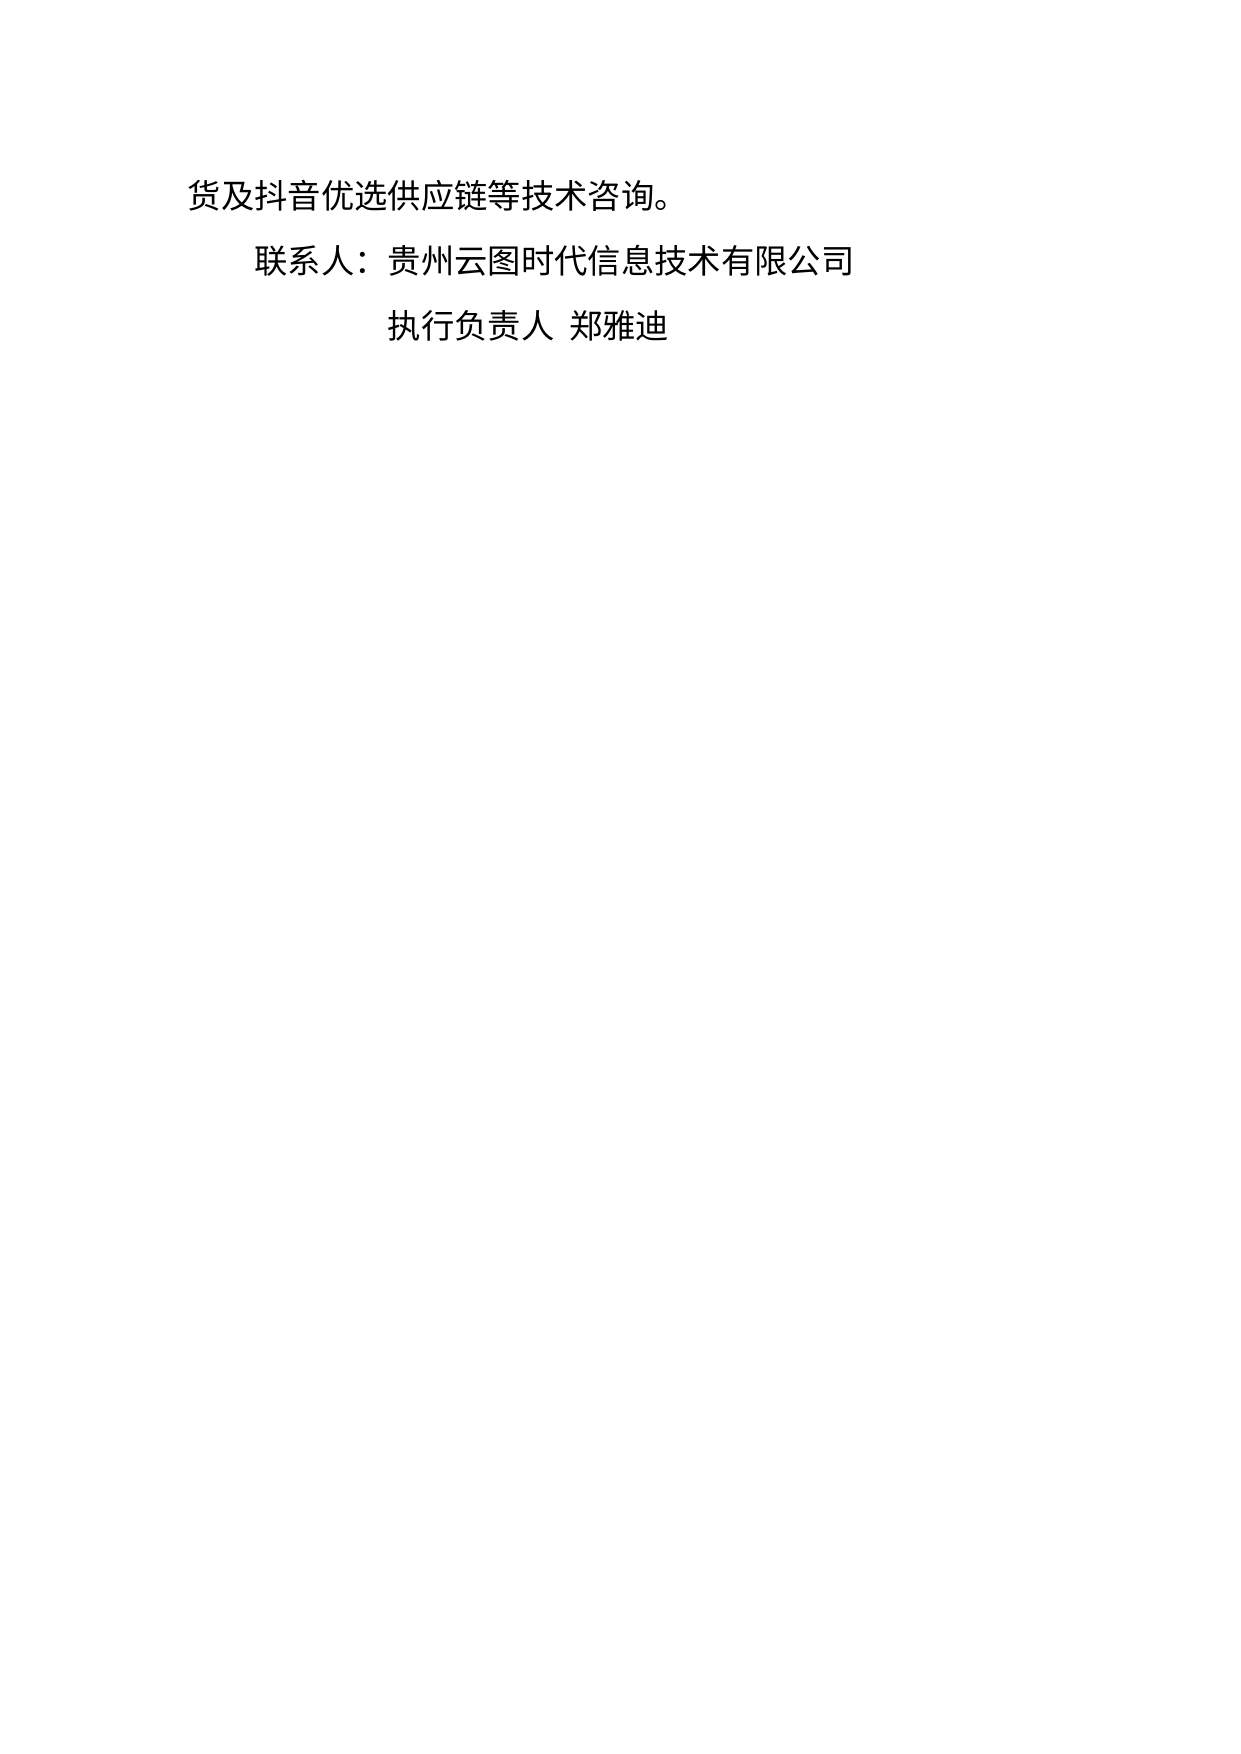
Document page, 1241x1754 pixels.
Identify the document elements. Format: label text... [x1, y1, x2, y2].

text 联系人：贵州云图时代信息技术有限公司 [187, 227, 1053, 292]
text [187, 162, 1053, 227]
text 执行负责人 郑雅迪 [187, 292, 1053, 357]
